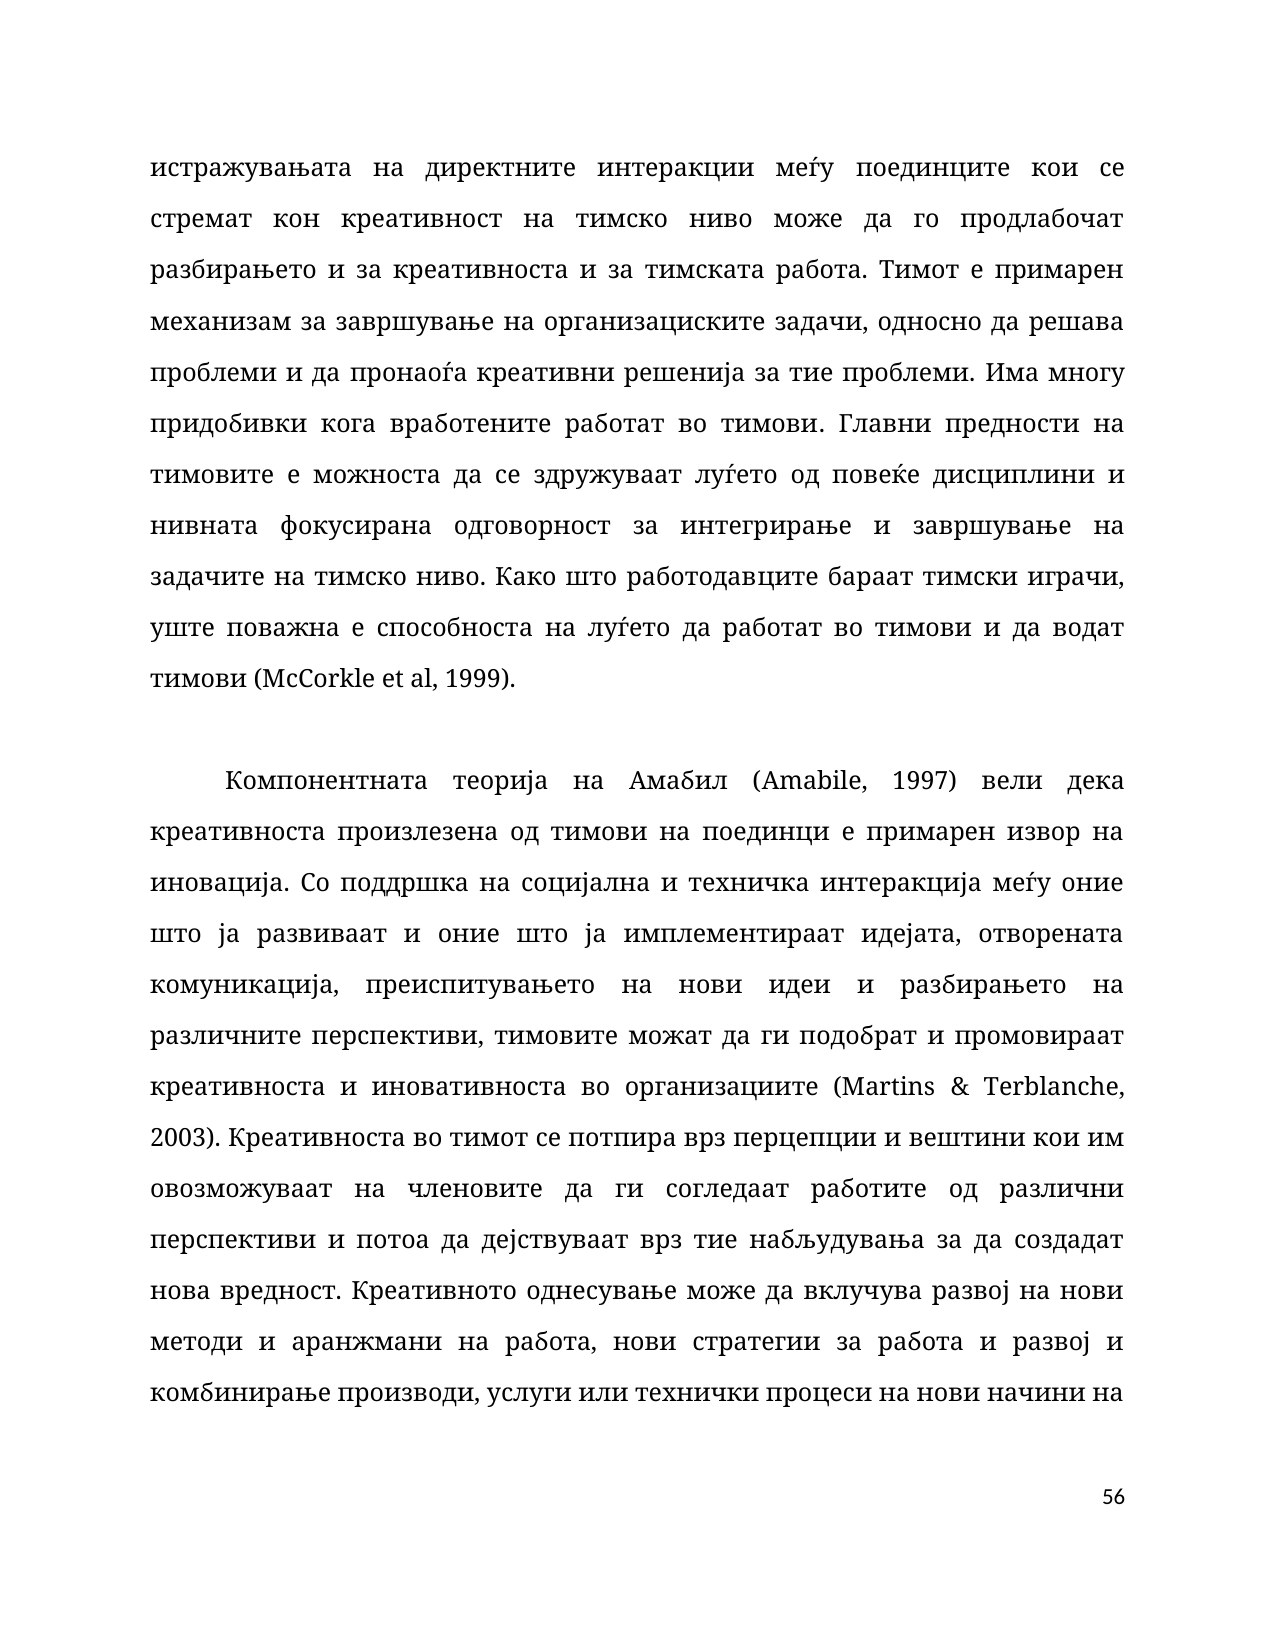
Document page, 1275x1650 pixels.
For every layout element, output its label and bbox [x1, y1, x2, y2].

list [150, 150, 1125, 694]
list [150, 762, 1125, 1409]
